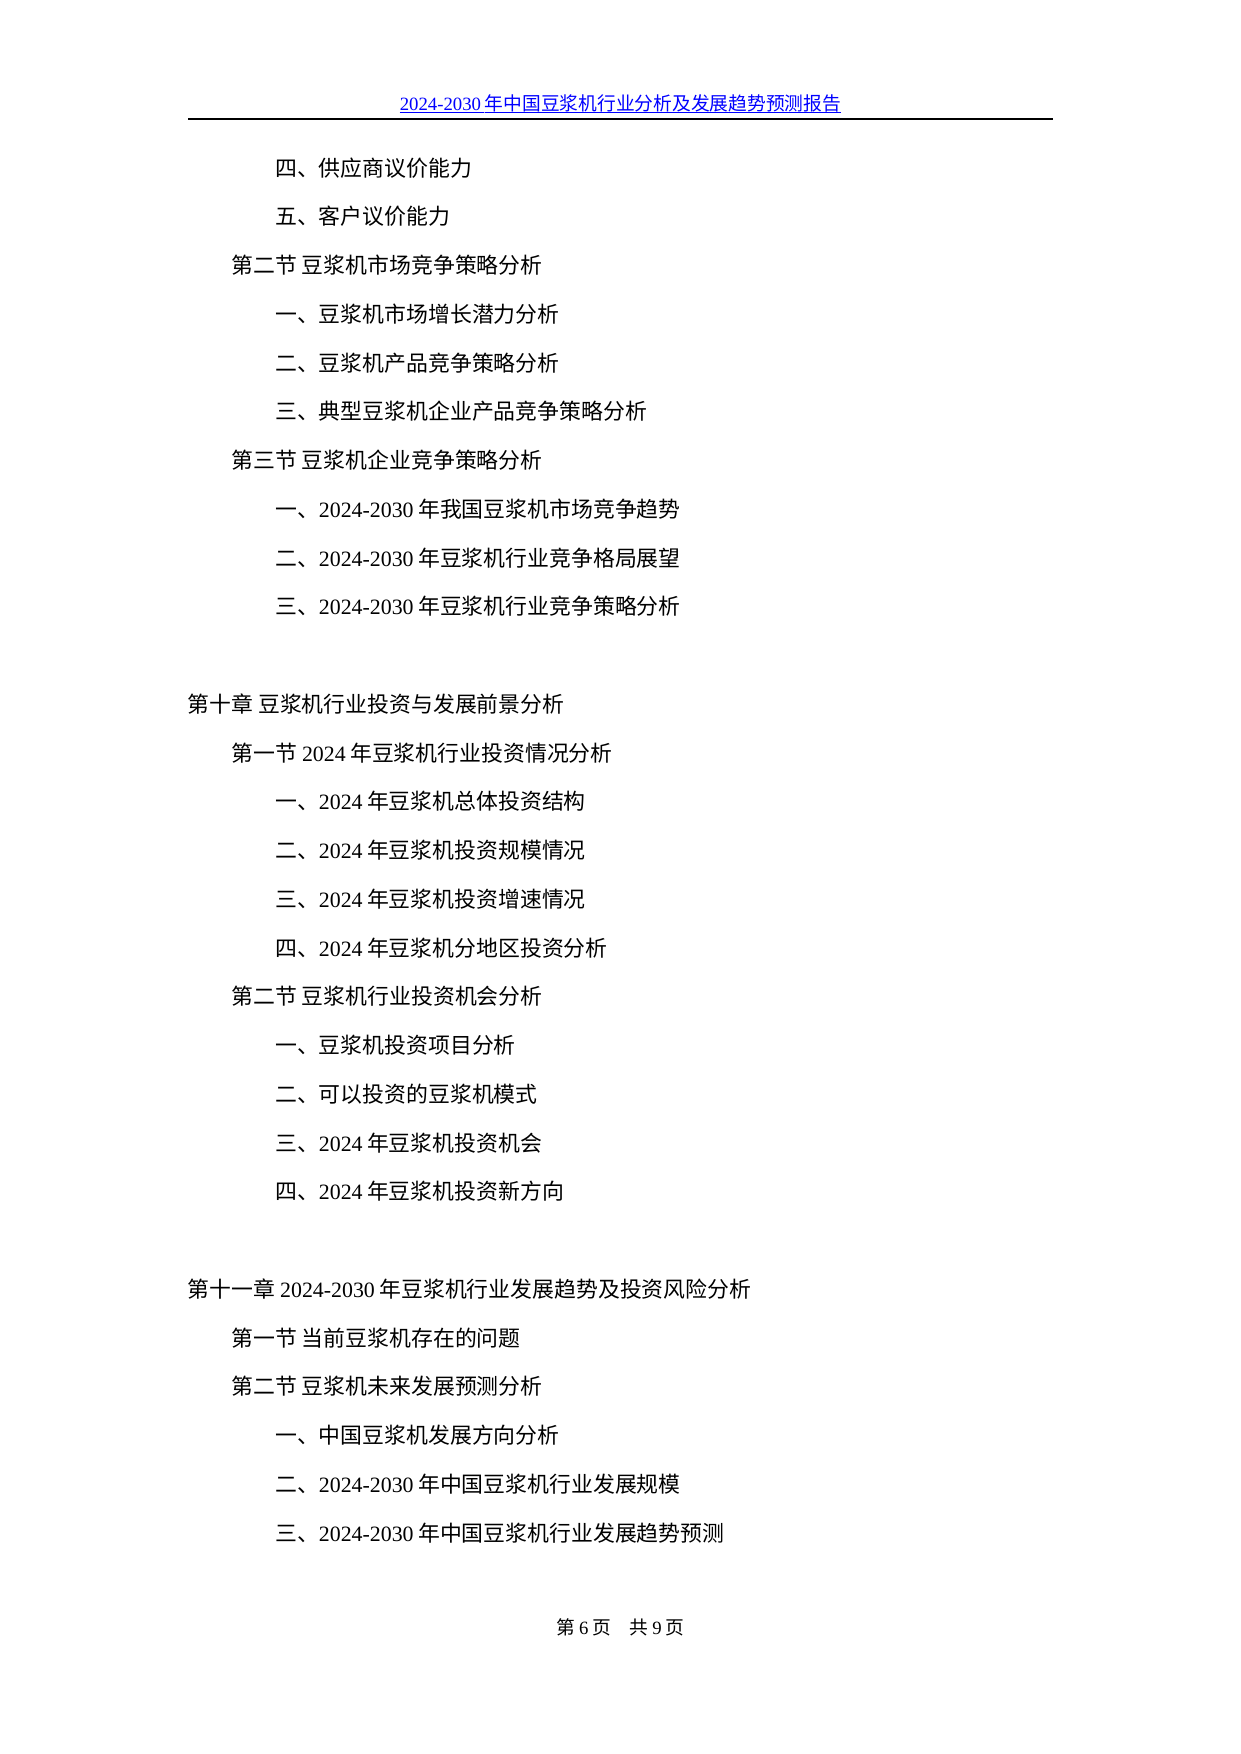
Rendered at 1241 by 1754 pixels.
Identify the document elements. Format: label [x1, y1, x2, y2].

text [187, 150, 1053, 1548]
